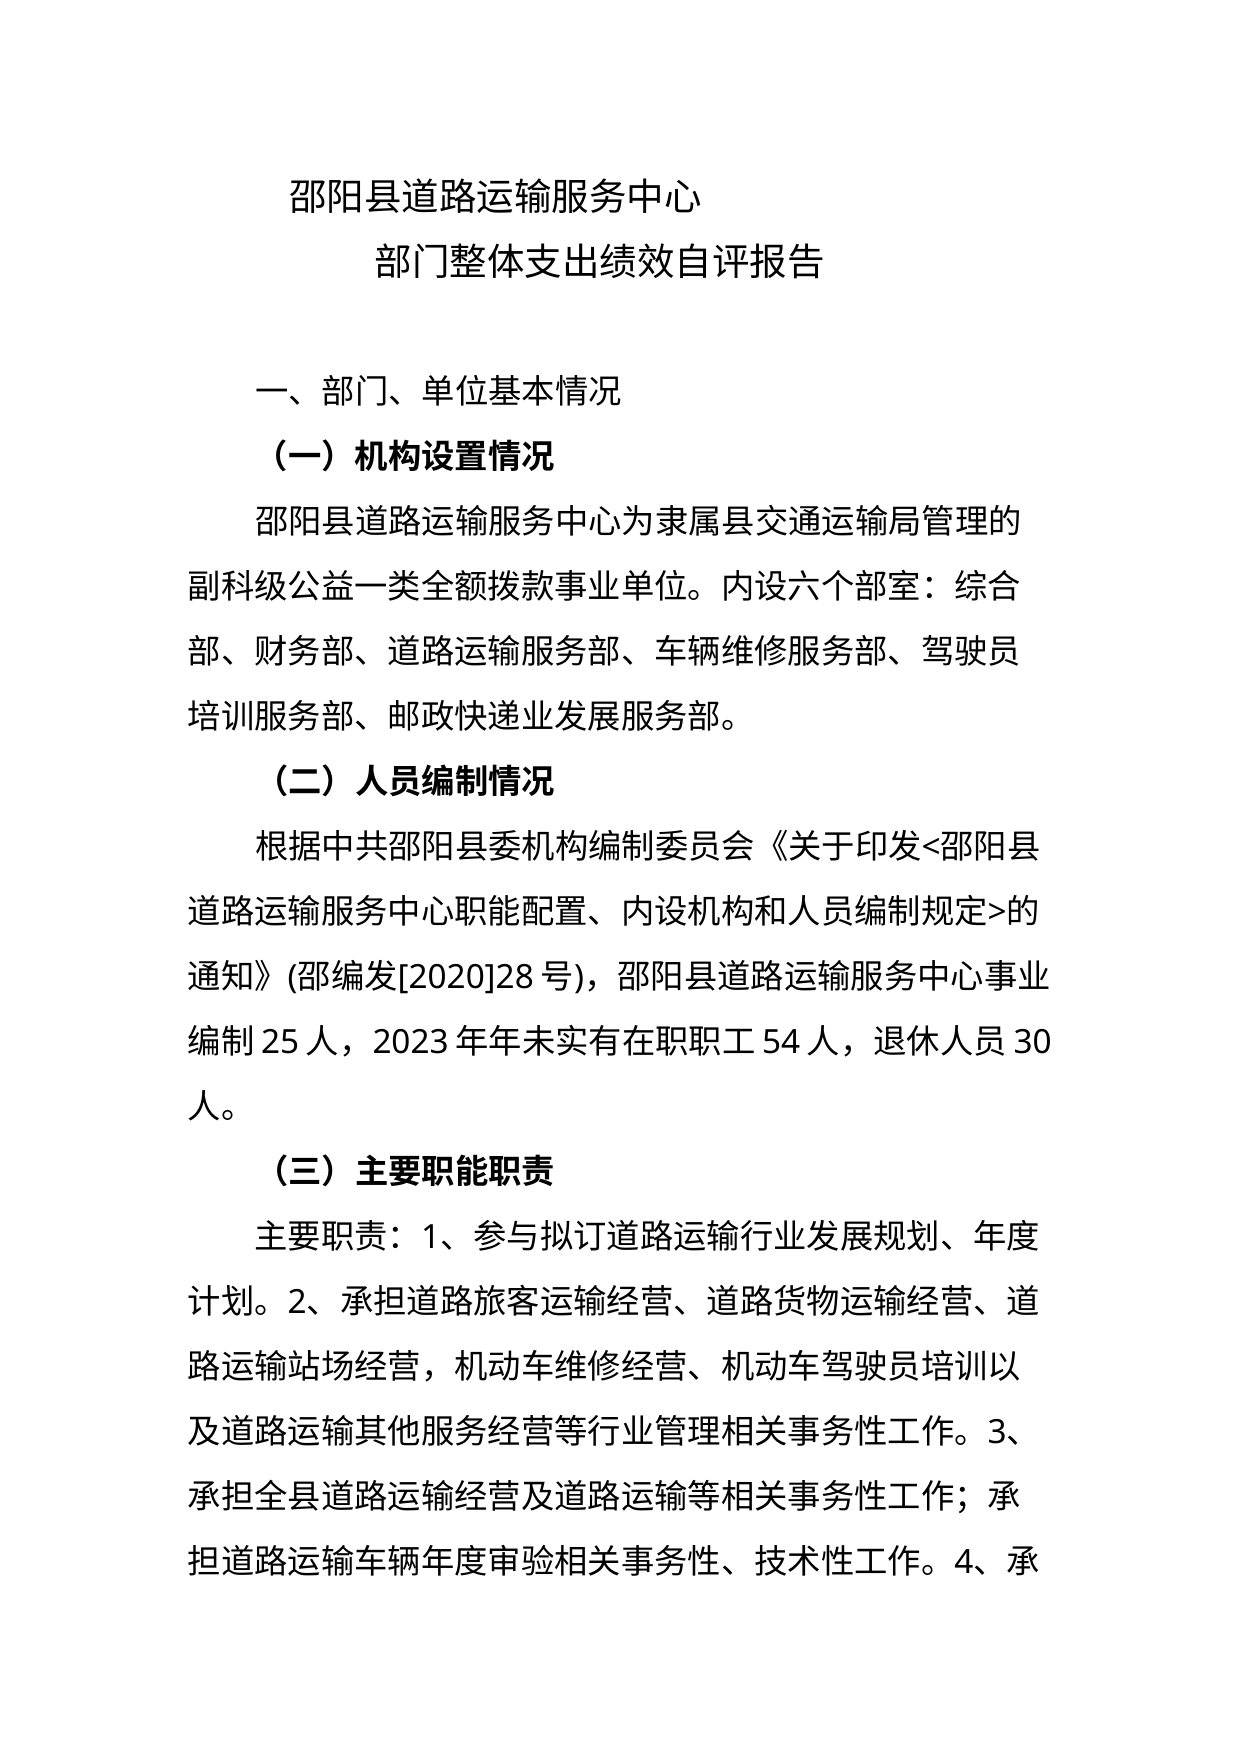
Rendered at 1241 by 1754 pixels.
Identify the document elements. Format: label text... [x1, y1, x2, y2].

text 邵阳县道路运输服务中心为隶属县交通运输局管理的副科级公益一类全额拨款事业单位。内设六个部室：综合部、财务部、道路运输服务部、车辆维修服务部、驾驶员培训服务部、邮政快递业发展服务部。 [187, 487, 1053, 747]
text 一、部门、单位基本情况 [187, 357, 1053, 422]
text 根据中共邵阳县委机构编制委员会《关于印发<邵阳县道路运输服务中心职能配置、内设机构和人员编制规定>的通知》(邵编发[2020]28号)，邵阳县道路运输服务中心事业编制25人，2023年年未实有在职职工54人，退休人员30人。 [187, 812, 1053, 1137]
text 邵阳县道路运输服务中心 [187, 162, 986, 227]
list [187, 1202, 1053, 1592]
text （三）主要职能职责 [187, 1137, 1053, 1202]
text （二）人员编制情况 [187, 747, 1053, 812]
text 部门整体支出绩效自评报告 [187, 227, 986, 292]
text （一）机构设置情况 [187, 422, 1053, 487]
